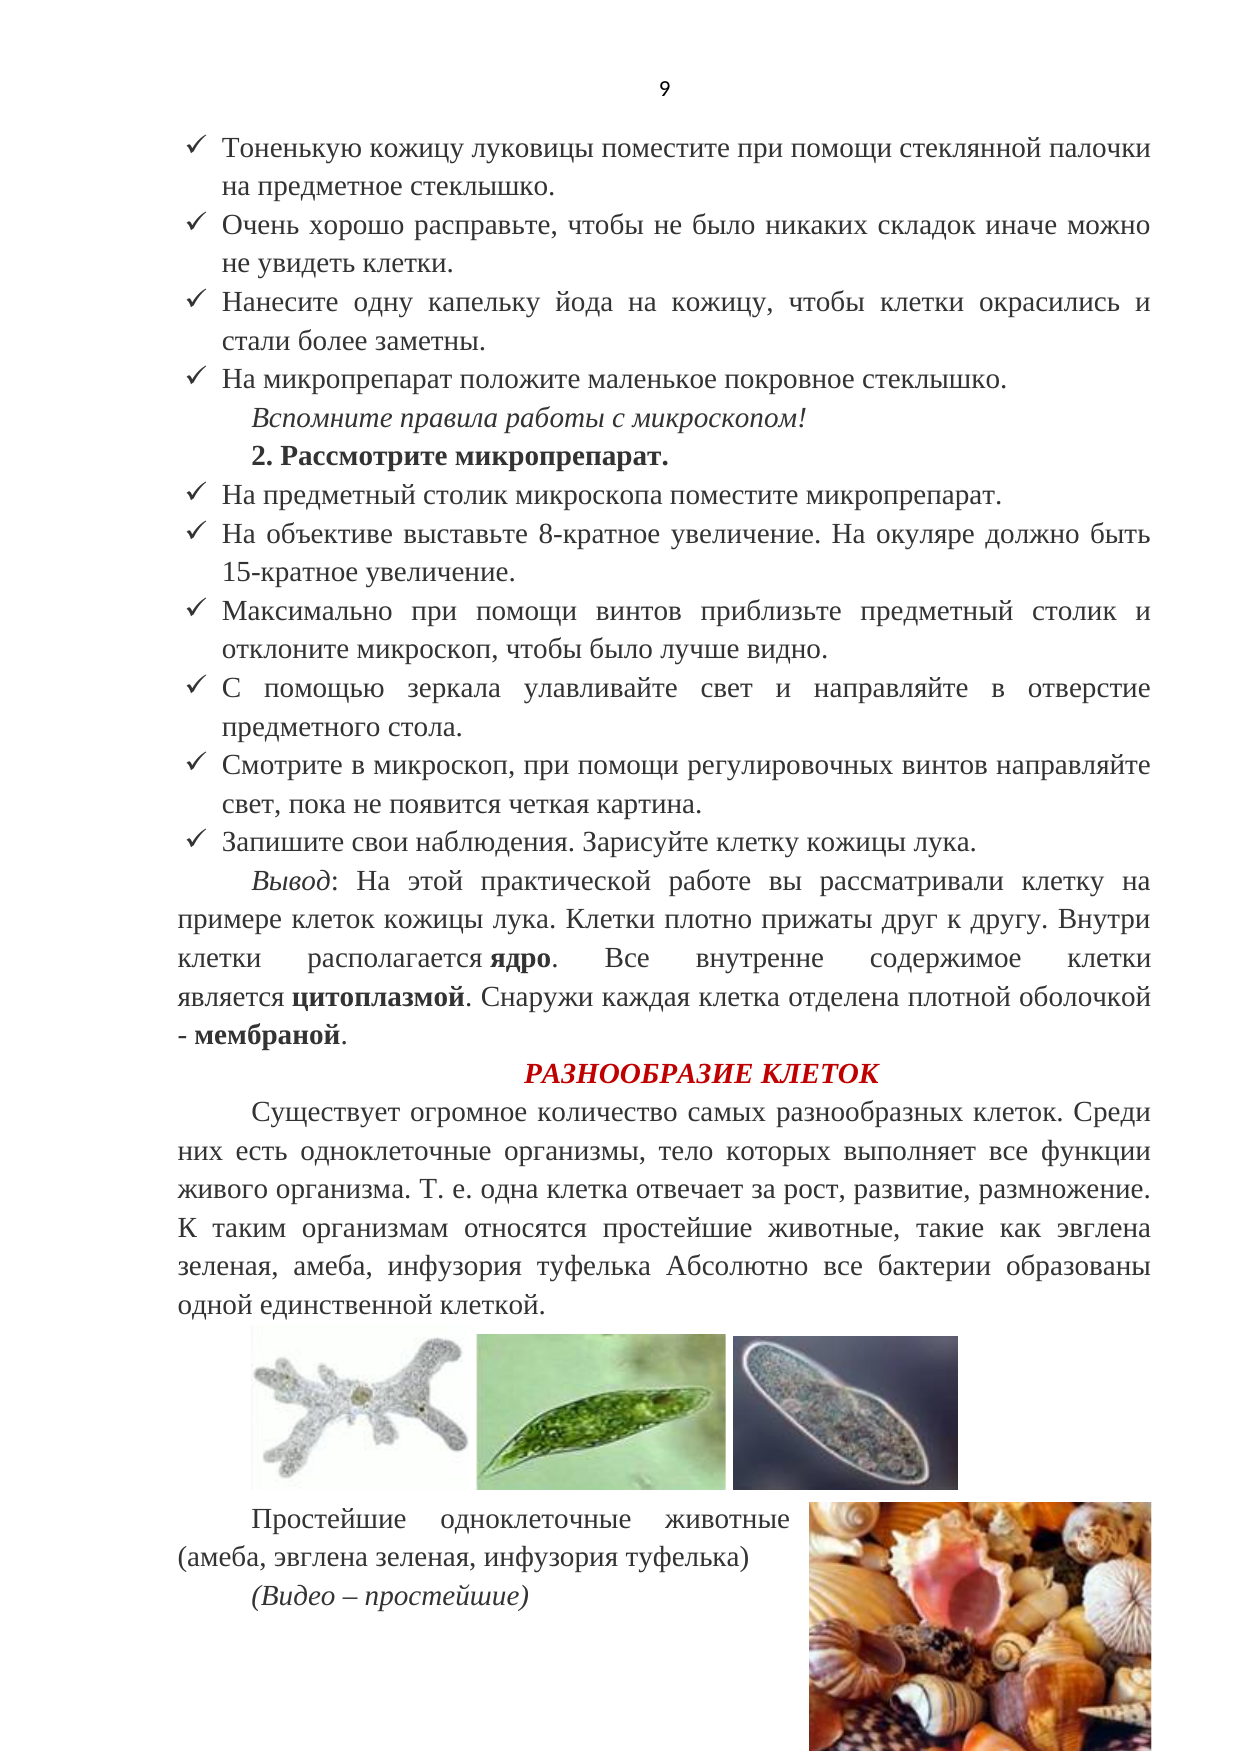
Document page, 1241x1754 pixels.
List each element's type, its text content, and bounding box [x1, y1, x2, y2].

text Вспомните правила работы с микроскопом! [177, 400, 1152, 433]
list Смотрите в микроскоп, при помощи регулировочных винтов направляйте свет, пока не появится четкая картина. [184, 747, 1152, 819]
list На предметный столик микроскопа поместите микропрепарат. [184, 477, 1152, 511]
text 2. Рассмотрите микропрепарат. [177, 438, 1152, 472]
list С помощью зеркала улавливайте свет и направляйте в отверстие предметного стола. [184, 670, 1152, 742]
list Очень хорошо расправьте, чтобы не было никаких складок иначе можно не увидеть клетки. [184, 207, 1152, 279]
list На объективе выставьте 8-кратное увеличение. На окуляре должно быть 15-кратное увеличение. [184, 516, 1152, 588]
list Тоненькую кожицу луковицы поместите при помощи стеклянной палочки на предметное стеклышко. [184, 130, 1152, 202]
text Вывод: На этой практической работе вы рассматривали клетку на примере клеток кожицы лука. Клетки плотно прижаты друг к другу. Внутри клетки располагается ядро. Все внутренне содержимое клетки является цитоплазмой. Снаружи каждая клетка отделена плотной оболочкой - мембраной. [177, 863, 1152, 1051]
picture [733, 1336, 958, 1490]
picture [476, 1334, 726, 1490]
subtitle РАЗНООБРАЗИЕ КЛЕТОК [177, 1056, 1152, 1089]
list Максимально при помощи винтов приблизьте предметный столик и отклоните микроскоп, чтобы было лучше видно. [184, 593, 1152, 665]
list На микропрепарат положите маленькое покровное стеклышко. [184, 361, 1152, 395]
picture [807, 1502, 1150, 1750]
text (Видео – простейшие) [177, 1578, 807, 1611]
list Нанесите одну капельку йода на кожицу, чтобы клетки окрасились и стали более заметны. [184, 284, 1152, 356]
text Простейшие одноклеточные животные (амеба, эвглена зеленая, инфузория туфелька) [177, 1501, 1152, 1573]
text Существует огромное количество самых разнообразных клеток. Среди них есть одноклеточные организмы, тело которых выполняет все функции живого организма. Т. е. одна клетка отвечает за рост, развитие, размножение. К таким организмам относятся простейшие животные, такие как эвглена зеленая, амеба, инфузория туфелька Абсолютно все бактерии образованы одной единственной клеткой. [177, 1094, 1152, 1321]
list Запишите свои наблюдения. Зарисуйте клетку кожицы лука. [184, 824, 1152, 858]
picture [251, 1325, 469, 1490]
